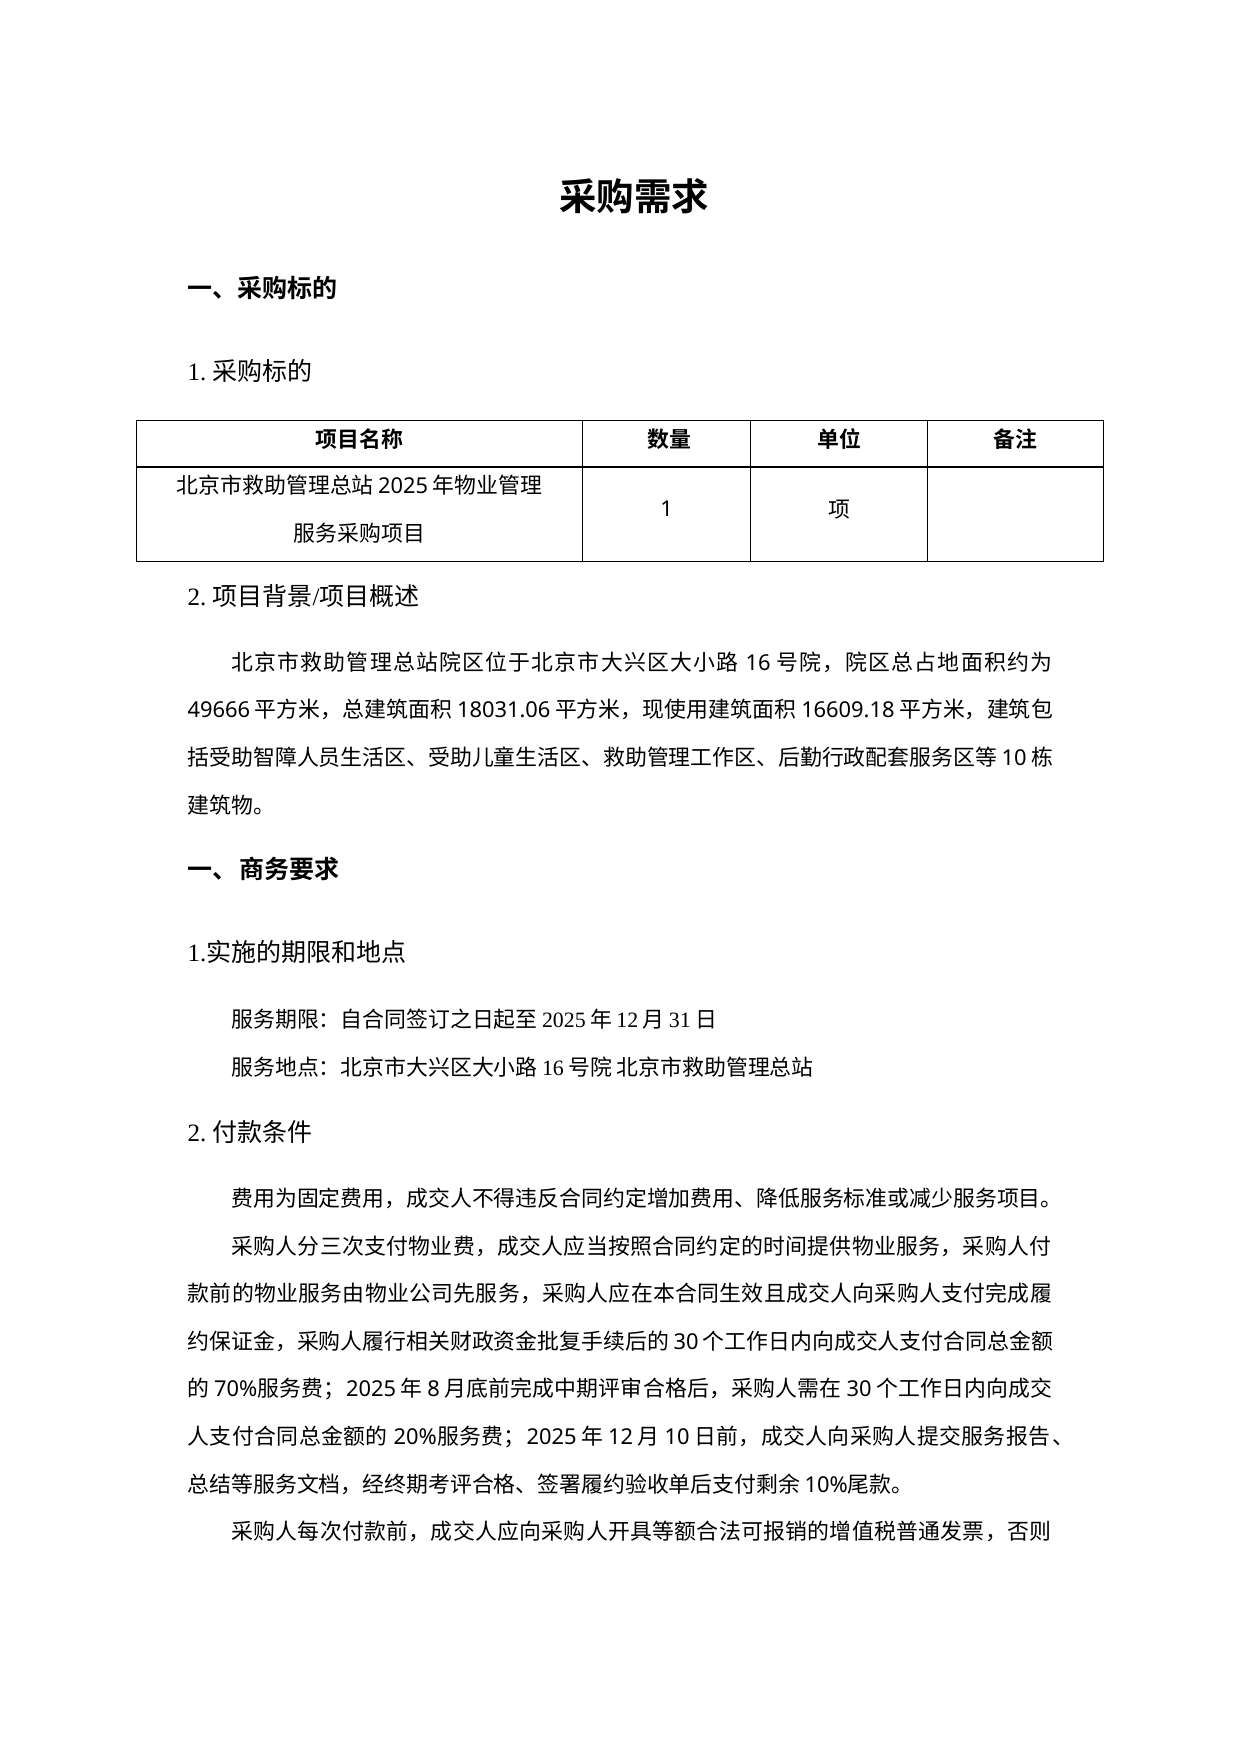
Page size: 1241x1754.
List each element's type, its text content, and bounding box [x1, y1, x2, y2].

text 2. 付款条件 [187, 1098, 1053, 1163]
table_header 数量 [583, 421, 750, 466]
text 费用为固定费用，成交人不得违反合同约定增加费用、降低服务标准或减少服务项目。 [187, 1181, 1053, 1213]
text 服务期限：自合同签订之日起至2025年12月31日 [187, 1001, 1053, 1034]
list 商务要求 [187, 835, 1053, 900]
table_cell [928, 468, 1103, 561]
table_cell 项 [751, 468, 927, 561]
text 1. 采购标的 [187, 337, 1053, 402]
table_header 单位 [751, 421, 927, 466]
list 一、采购标的 [187, 254, 1053, 319]
text 北京市救助管理总站院区位于北京市大兴区大小路16号院，院区总占地面积约为49666平方米，总建筑面积18031.06平方米，现使用建筑面积16609.18平方米，建筑包括受助智障人员生活区、受助儿童生活区、救助管理工作区、后勤行政配套服务区等10栋建筑物。 [187, 645, 1053, 819]
table_header 项目名称 [137, 421, 582, 466]
table_cell 1 [583, 468, 750, 561]
table_cell 北京市救助管理总站2025年物业管理 服务采购项目 [137, 468, 582, 561]
text 采购需求 [187, 162, 1053, 227]
text 采购人分三次支付物业费，成交人应当按照合同约定的时间提供物业服务，采购人付款前的物业服务由物业公司先服务，采购人应在本合同生效且成交人向采购人支付完成履约保证金，采购人履行相关财政资金批复手续后的30个工作日内向成交人支付合同总金额的70%服务费；2025年8月底前完成中期评审合格后，采购人需在30个工作日内向成交人支付合同总金额的20%服务费；2025年12月10日前，成交人向采购人提交服务报告、总结等服务文档，经终期考评合格、签署履约验收单后支付剩余10%尾款。 [187, 1229, 1053, 1498]
table_header 备注 [928, 421, 1103, 466]
text 服务地点：北京市大兴区大小路16号院 北京市救助管理总站 [187, 1050, 1053, 1082]
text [187, 1514, 1053, 1546]
text 1.实施的期限和地点 [187, 918, 1053, 983]
text 2. 项目背景/项目概述 [187, 562, 1053, 627]
